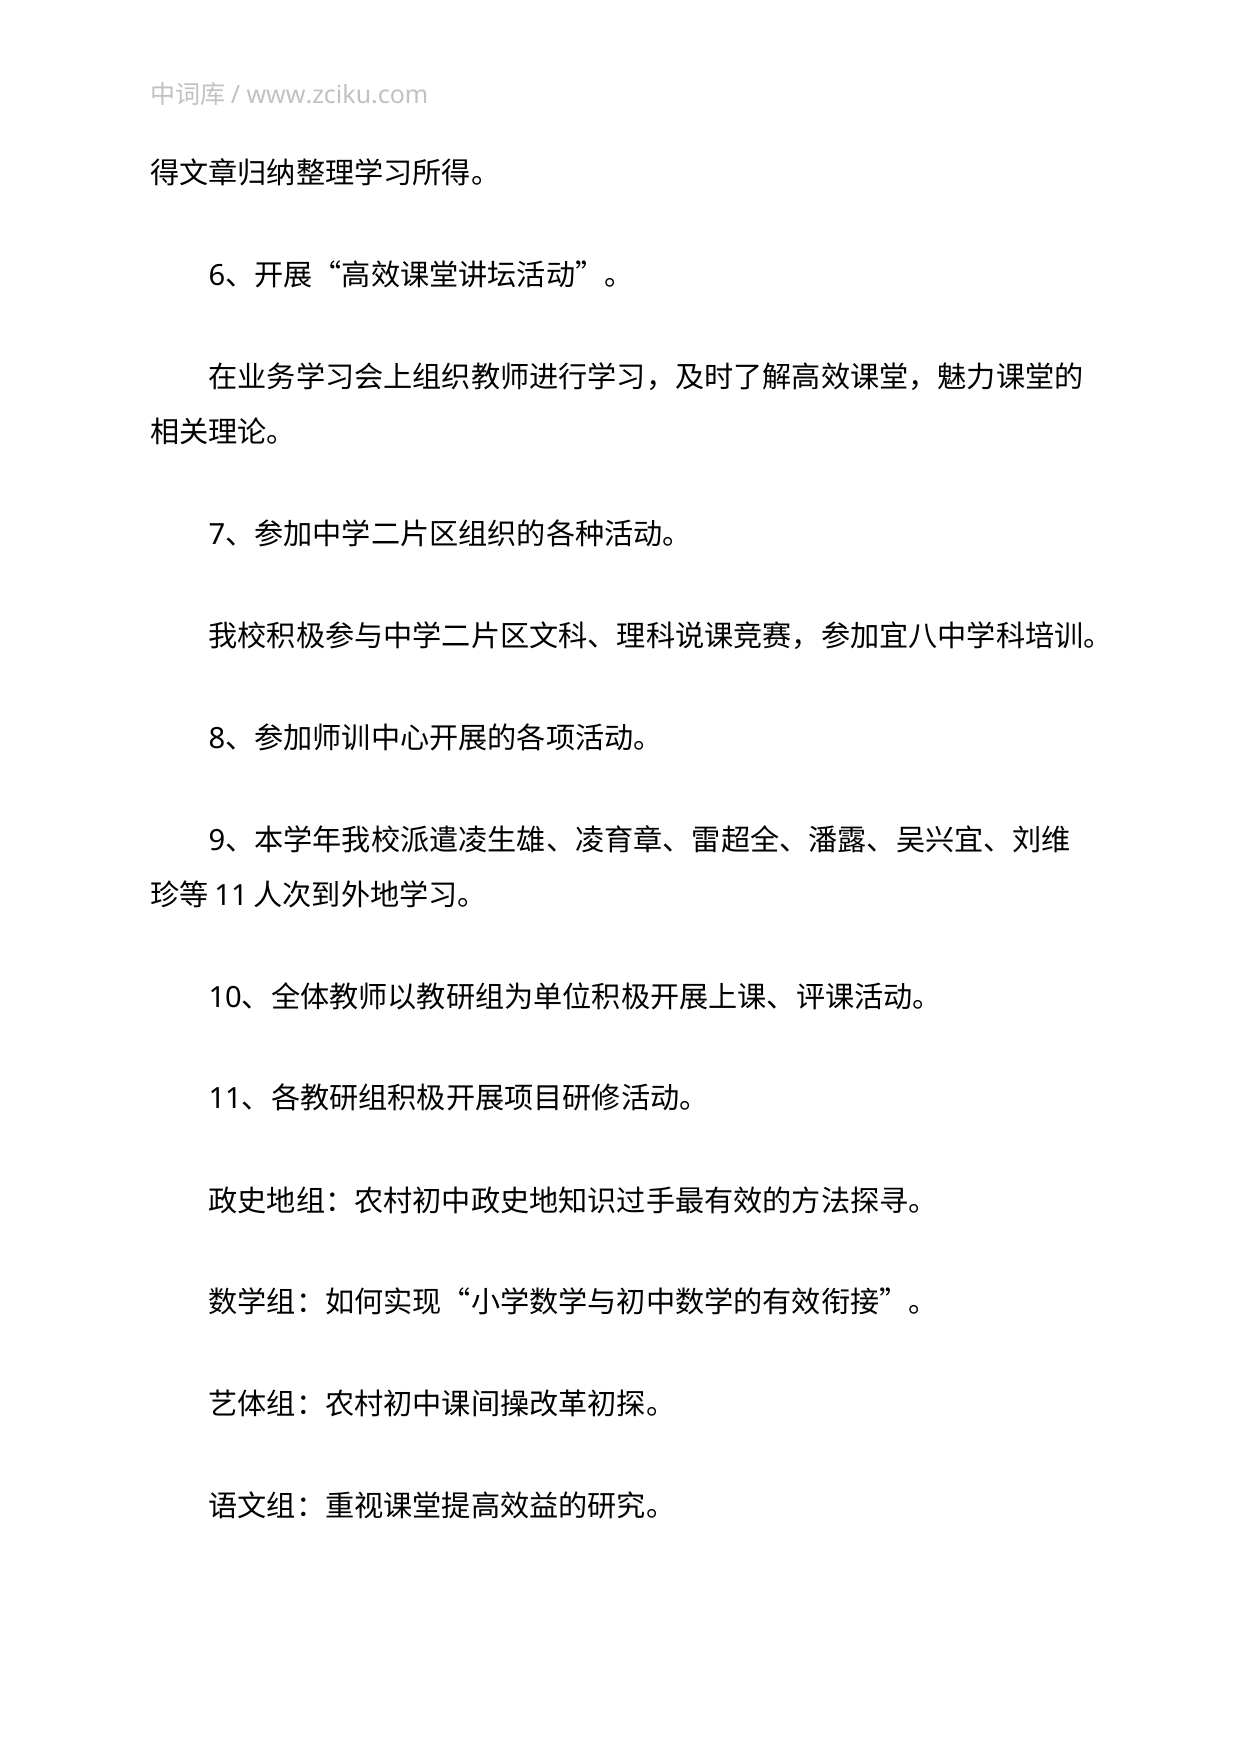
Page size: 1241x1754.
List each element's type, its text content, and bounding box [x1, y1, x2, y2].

text 11、各教研组积极开展项目研修活动。 [150, 1075, 1090, 1117]
text 在业务学习会上组织教师进行学习，及时了解高效课堂，魅力课堂的相关理论。 [150, 354, 1090, 451]
text 政史地组：农村初中政史地知识过手最有效的方法探寻。 [150, 1177, 1090, 1219]
text 9、本学年我校派遣凌生雄、凌育章、雷超全、潘露、吴兴宜、刘维珍等11人次到外地学习。 [150, 816, 1090, 913]
text 10、全体教师以教研组为单位积极开展上课、评课活动。 [150, 973, 1090, 1016]
text 我校积极参与中学二片区文科、理科说课竞赛，参加宜八中学科培训。 [150, 612, 1090, 655]
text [150, 150, 1090, 192]
text 艺体组：农村初中课间操改革初探。 [150, 1381, 1090, 1423]
text 数学组：如何实现“小学数学与初中数学的有效衔接”。 [150, 1279, 1090, 1321]
text 6、开展“高效课堂讲坛活动”。 [150, 252, 1090, 294]
text 7、参加中学二片区组织的各种活动。 [150, 510, 1090, 553]
text 8、参加师训中心开展的各项活动。 [150, 714, 1090, 757]
text 语文组：重视课堂提高效益的研究。 [150, 1482, 1090, 1525]
